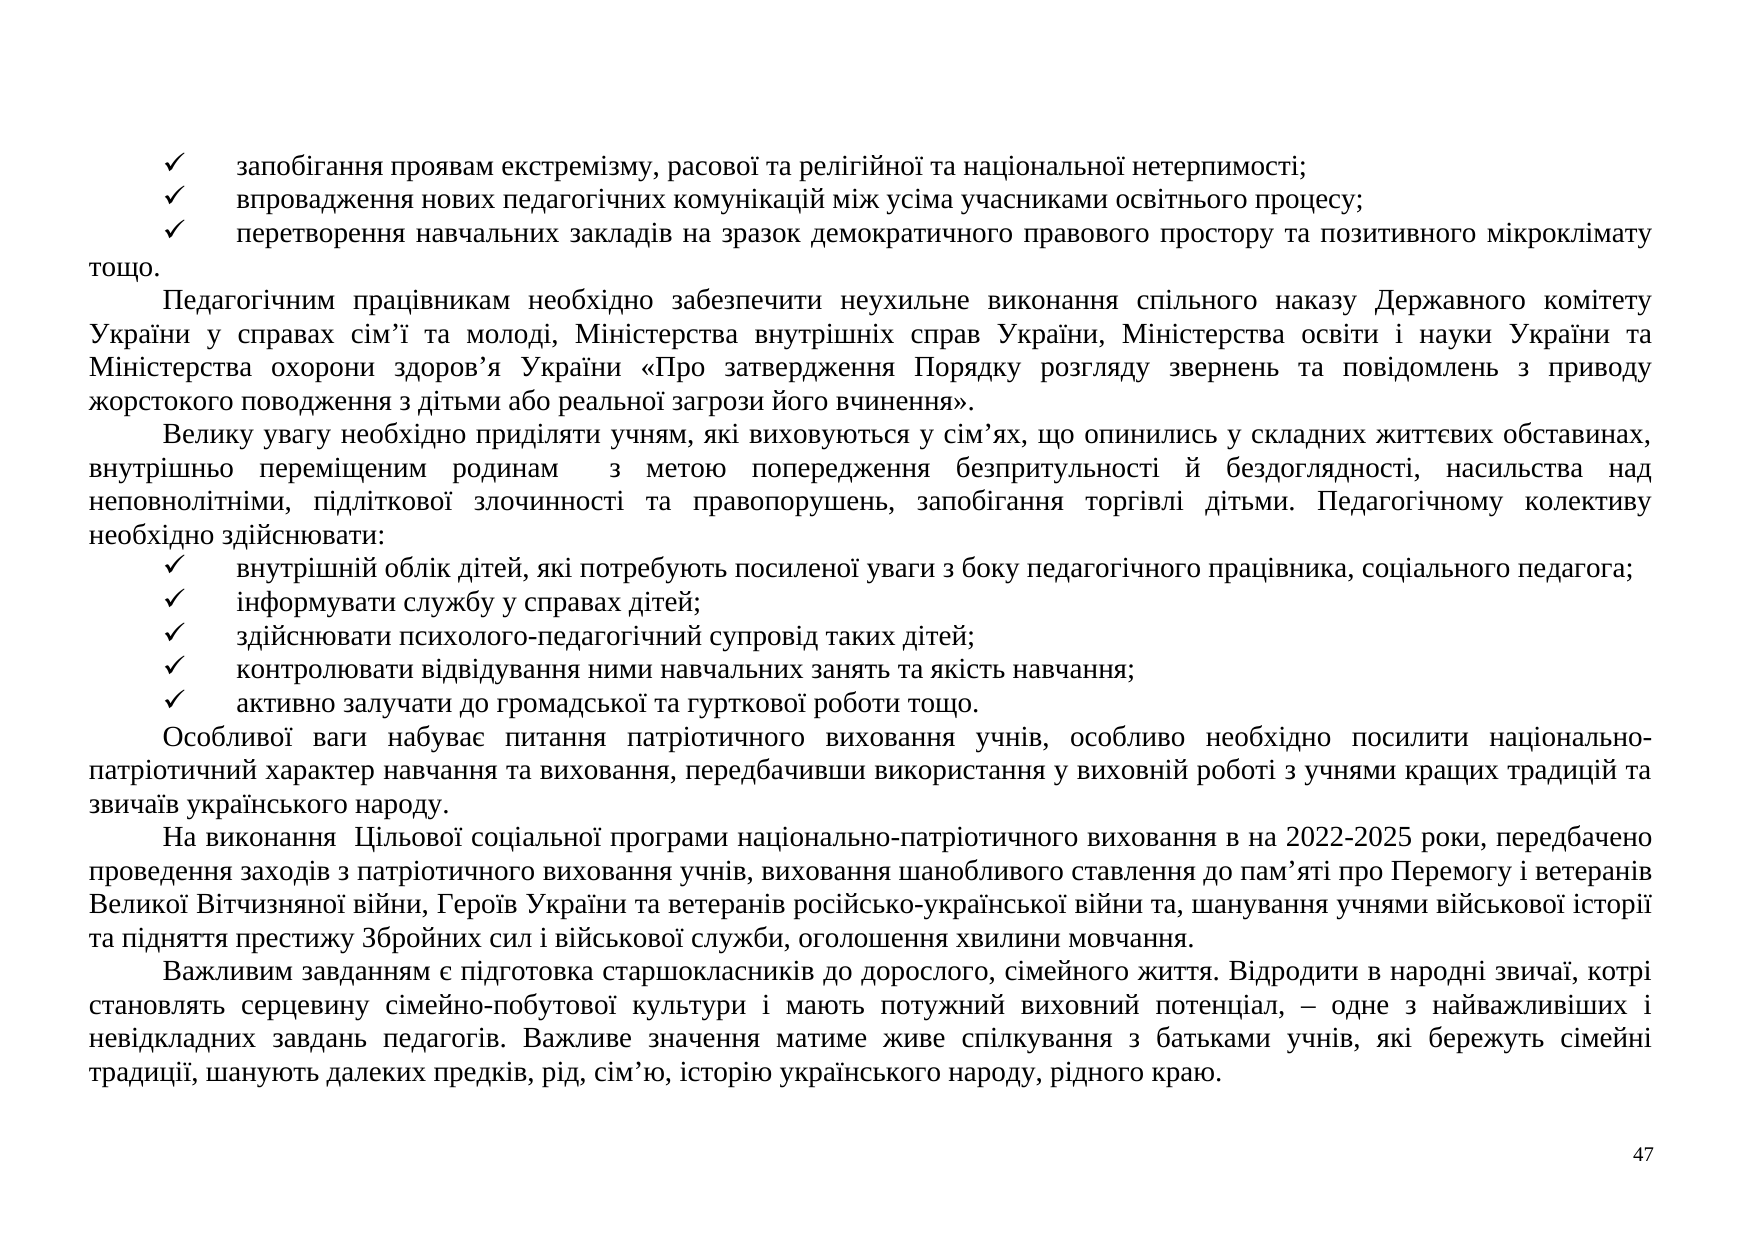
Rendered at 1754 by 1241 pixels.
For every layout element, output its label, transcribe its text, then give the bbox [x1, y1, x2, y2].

list інформувати службу у справах дітей; [89, 584, 1654, 618]
list перетворення навчальних закладів на зразок демократичного правового простору та позитивного мікроклімату тощо. [89, 215, 1654, 282]
list внутрішній облік дітей, які потребують посиленої уваги з боку педагогічного працівника, соціального педагога; [89, 551, 1654, 584]
list контролювати відвідування ними навчальних занять та якість навчання; [89, 651, 1654, 685]
text Важливим завданням є підготовка старшокласників до дорослого, сімейного життя. Відродити в народні звичаї, котрі становлять серцевину сімейно-побутової культури і мають потужний виховний потенціал, – одне з найважливіших і невідкладних завдань педагогів. Важливе значення матиме живе спілкування з батьками учнів, які бережуть сімейні традиції, шанують далеких предків, рід, сім’ю, історію українського народу, рідного краю. [89, 953, 1654, 1088]
text Особливої ваги набуває питання патріотичного виховання учнів, особливо необхідно посилити національно-патріотичний характер навчання та виховання, передбачивши використання у виховній роботі з учнями кращих традицій та звичаїв українського народу. [89, 719, 1654, 819]
list впровадження нових педагогічних комунікацій між усіма учасниками освітнього процесу; [89, 181, 1654, 215]
list здійснювати психолого-педагогічний супровід таких дітей; [89, 618, 1654, 651]
text На виконання Цільової соціальної програми національно-патріотичного виховання в на 2022-2025 роки, передбачено проведення заходів з патріотичного виховання учнів, виховання шанобливого ставлення до пам’яті про Перемогу і ветеранів Великої Вітчизняної війни, Героїв України та ветеранів російсько-української війни та, шанування учнями військової історії та підняття престижу Збройних сил і військової служби, оголошення хвилини мовчання. [89, 819, 1654, 953]
text Велику увагу необхідно приділяти учням, які виховуються у сім’ях, що опинились у складних життєвих обставинах, внутрішньо переміщеним родинам з метою попередження безпритульності й бездоглядності, насильства над неповнолітніми, підліткової злочинності та правопорушень, запобігання торгівлі дітьми. Педагогічному колективу необхідно здійснювати: [89, 416, 1654, 551]
list активно залучати до громадської та гурткової роботи тощо. [89, 685, 1654, 719]
list запобігання проявам екстремізму, расової та релігійної та національної нетерпимості; [89, 148, 1654, 181]
text Педагогічним працівникам необхідно забезпечити неухильне виконання спільного наказу Державного комітету України у справах сім’ї та молоді, Міністерства внутрішніх справ України, Міністерства освіти і науки України та Міністерства охорони здоров’я України «Про затвердження Порядку розгляду звернень та повідомлень з приводу жорстокого поводження з дітьми або реальної загрози його вчинення». [89, 282, 1654, 416]
